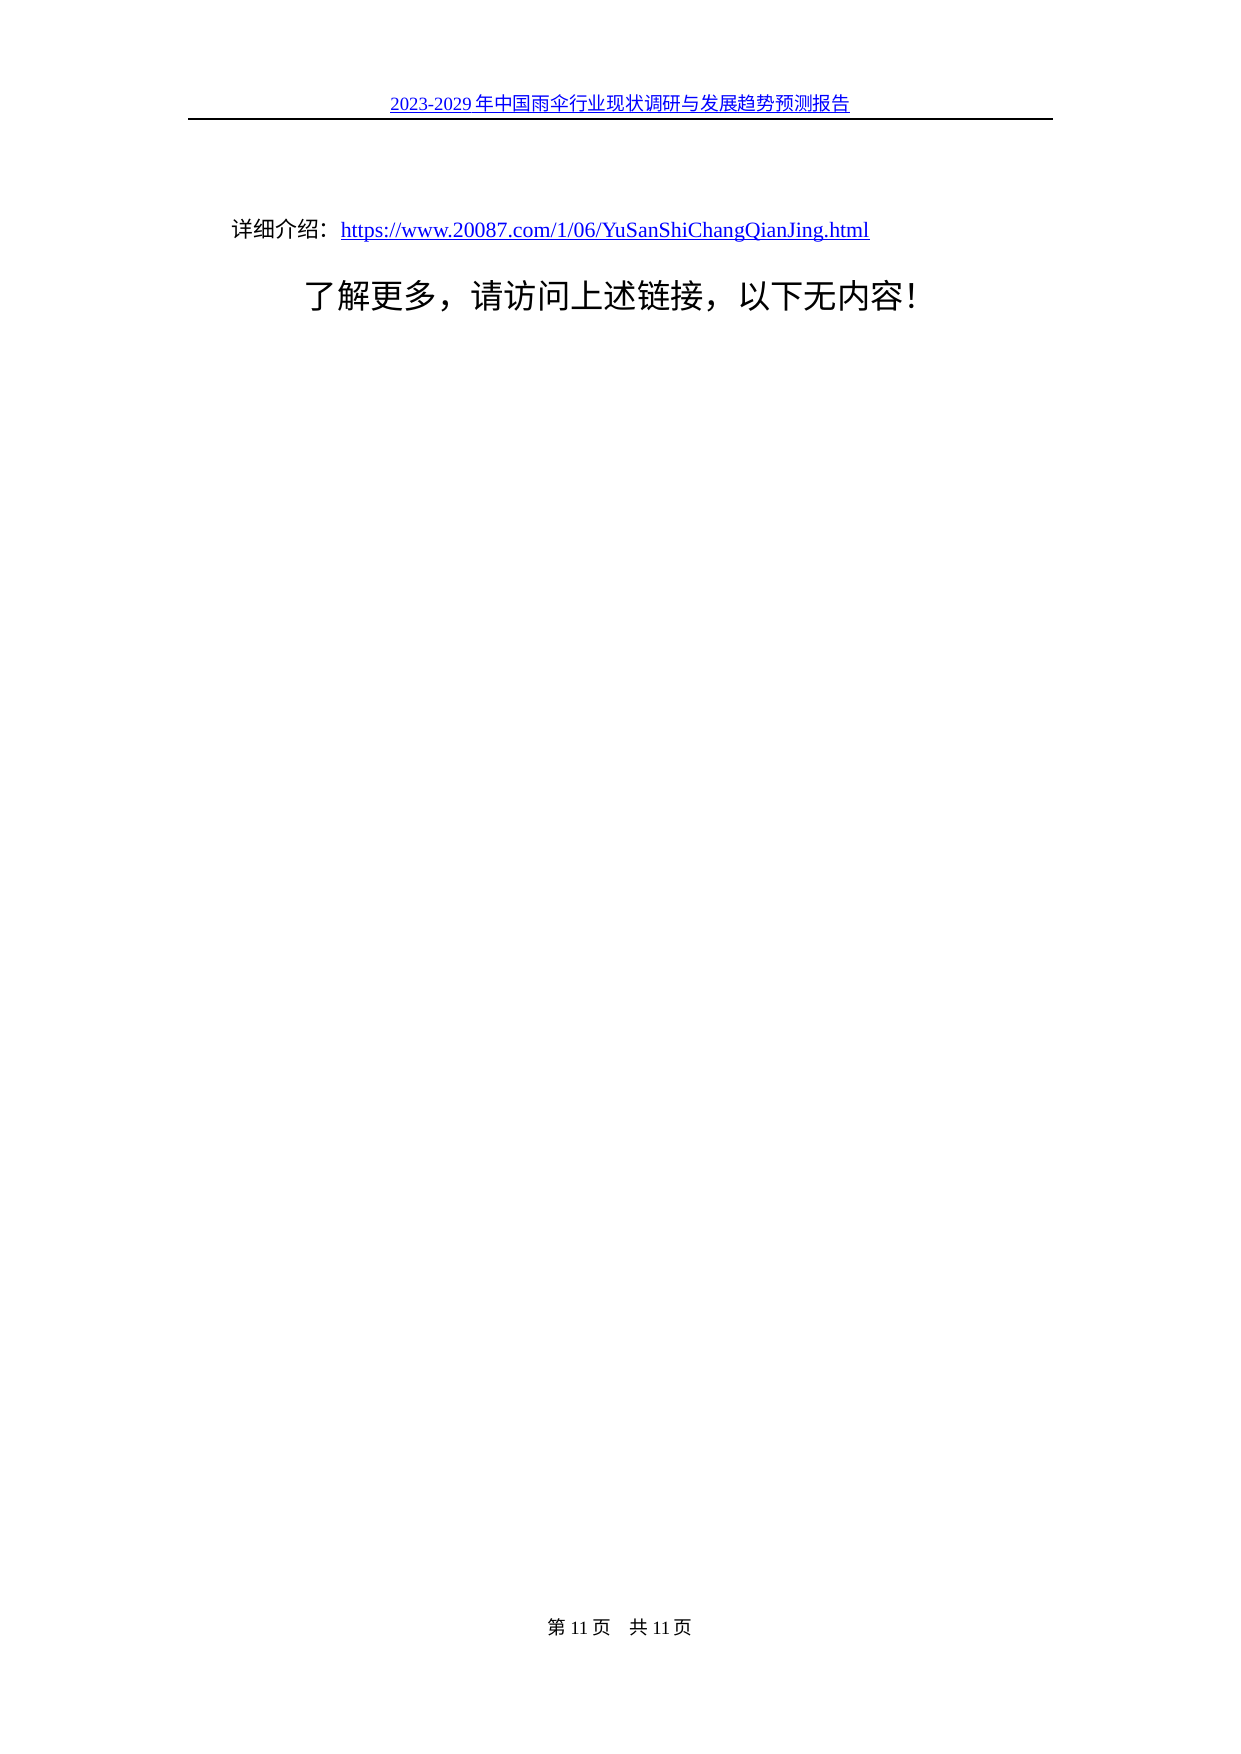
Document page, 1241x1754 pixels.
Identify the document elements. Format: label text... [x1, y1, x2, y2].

title 了解更多，请访问上述链接，以下无内容！ [187, 262, 1053, 327]
text 详细介绍：https://www.20087.com/1/06/YuSanShiChangQianJing.html [187, 212, 1053, 244]
